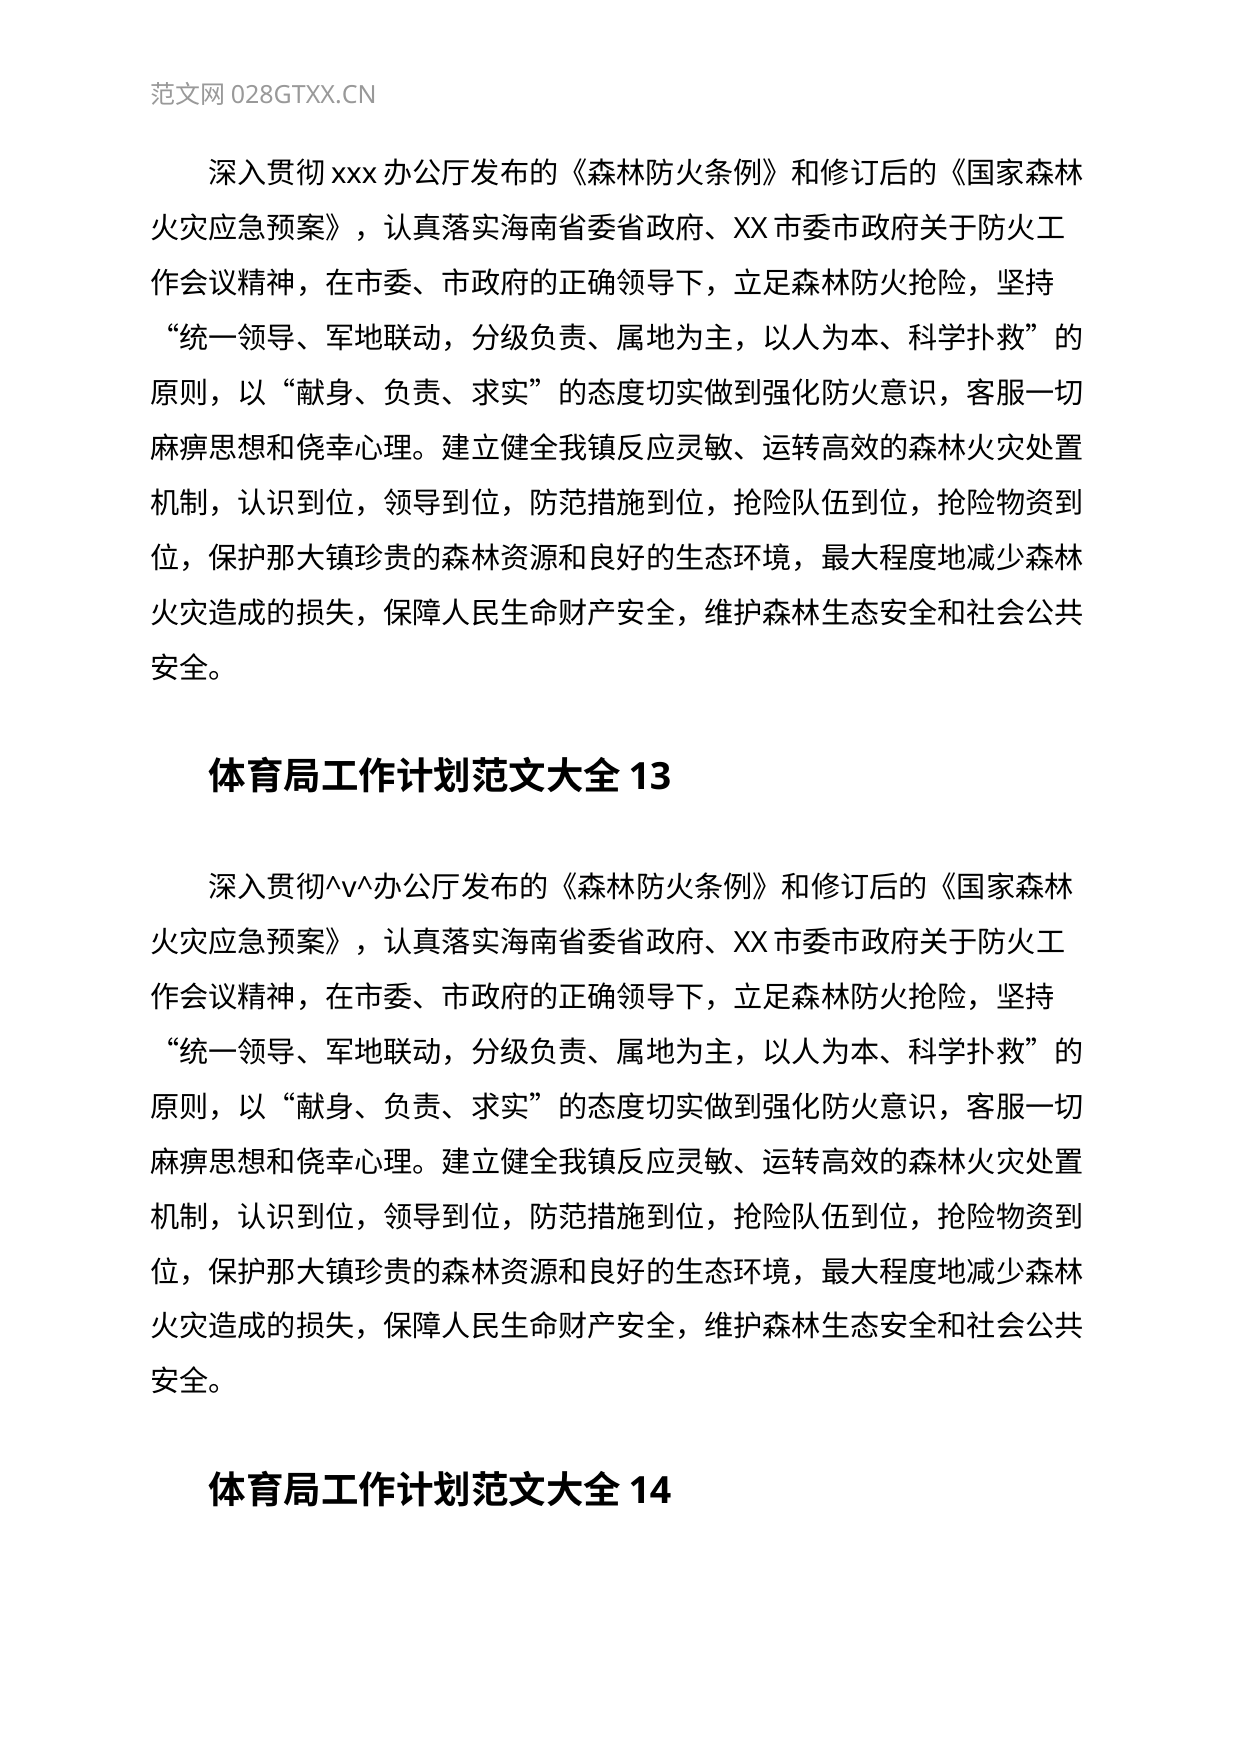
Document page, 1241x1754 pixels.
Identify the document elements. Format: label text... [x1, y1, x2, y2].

text 体育局工作计划范文大全14 [150, 1460, 1090, 1514]
text 深入贯彻xxx办公厅发布的《森林防火条例》和修订后的《国家森林火灾应急预案》，认真落实海南省委省政府、XX市委市政府关于防火工作会议精神，在市委、市政府的正确领导下，立足森林防火抢险，坚持“统一领导、军地联动，分级负责、属地为主，以人为本、科学扑救”的原则，以“献身、负责、求实”的态度切实做到强化防火意识，客服一切麻痹思想和侥幸心理。建立健全我镇反应灵敏、运转高效的森林火灾处置机制，认识到位，领导到位，防范措施到位，抢险队伍到位，抢险物资到位，保护那大镇珍贵的森林资源和良好的生态环境，最大程度地减少森林火灾造成的损失，保障人民生命财产安全，维护森林生态安全和社会公共安全。 [150, 150, 1090, 687]
text 深入贯彻^v^办公厅发布的《森林防火条例》和修订后的《国家森林火灾应急预案》，认真落实海南省委省政府、XX市委市政府关于防火工作会议精神，在市委、市政府的正确领导下，立足森林防火抢险，坚持“统一领导、军地联动，分级负责、属地为主，以人为本、科学扑救”的原则，以“献身、负责、求实”的态度切实做到强化防火意识，客服一切麻痹思想和侥幸心理。建立健全我镇反应灵敏、运转高效的森林火灾处置机制，认识到位，领导到位，防范措施到位，抢险队伍到位，抢险物资到位，保护那大镇珍贵的森林资源和良好的生态环境，最大程度地减少森林火灾造成的损失，保障人民生命财产安全，维护森林生态安全和社会公共安全。 [150, 864, 1090, 1400]
text 体育局工作计划范文大全13 [150, 746, 1090, 801]
